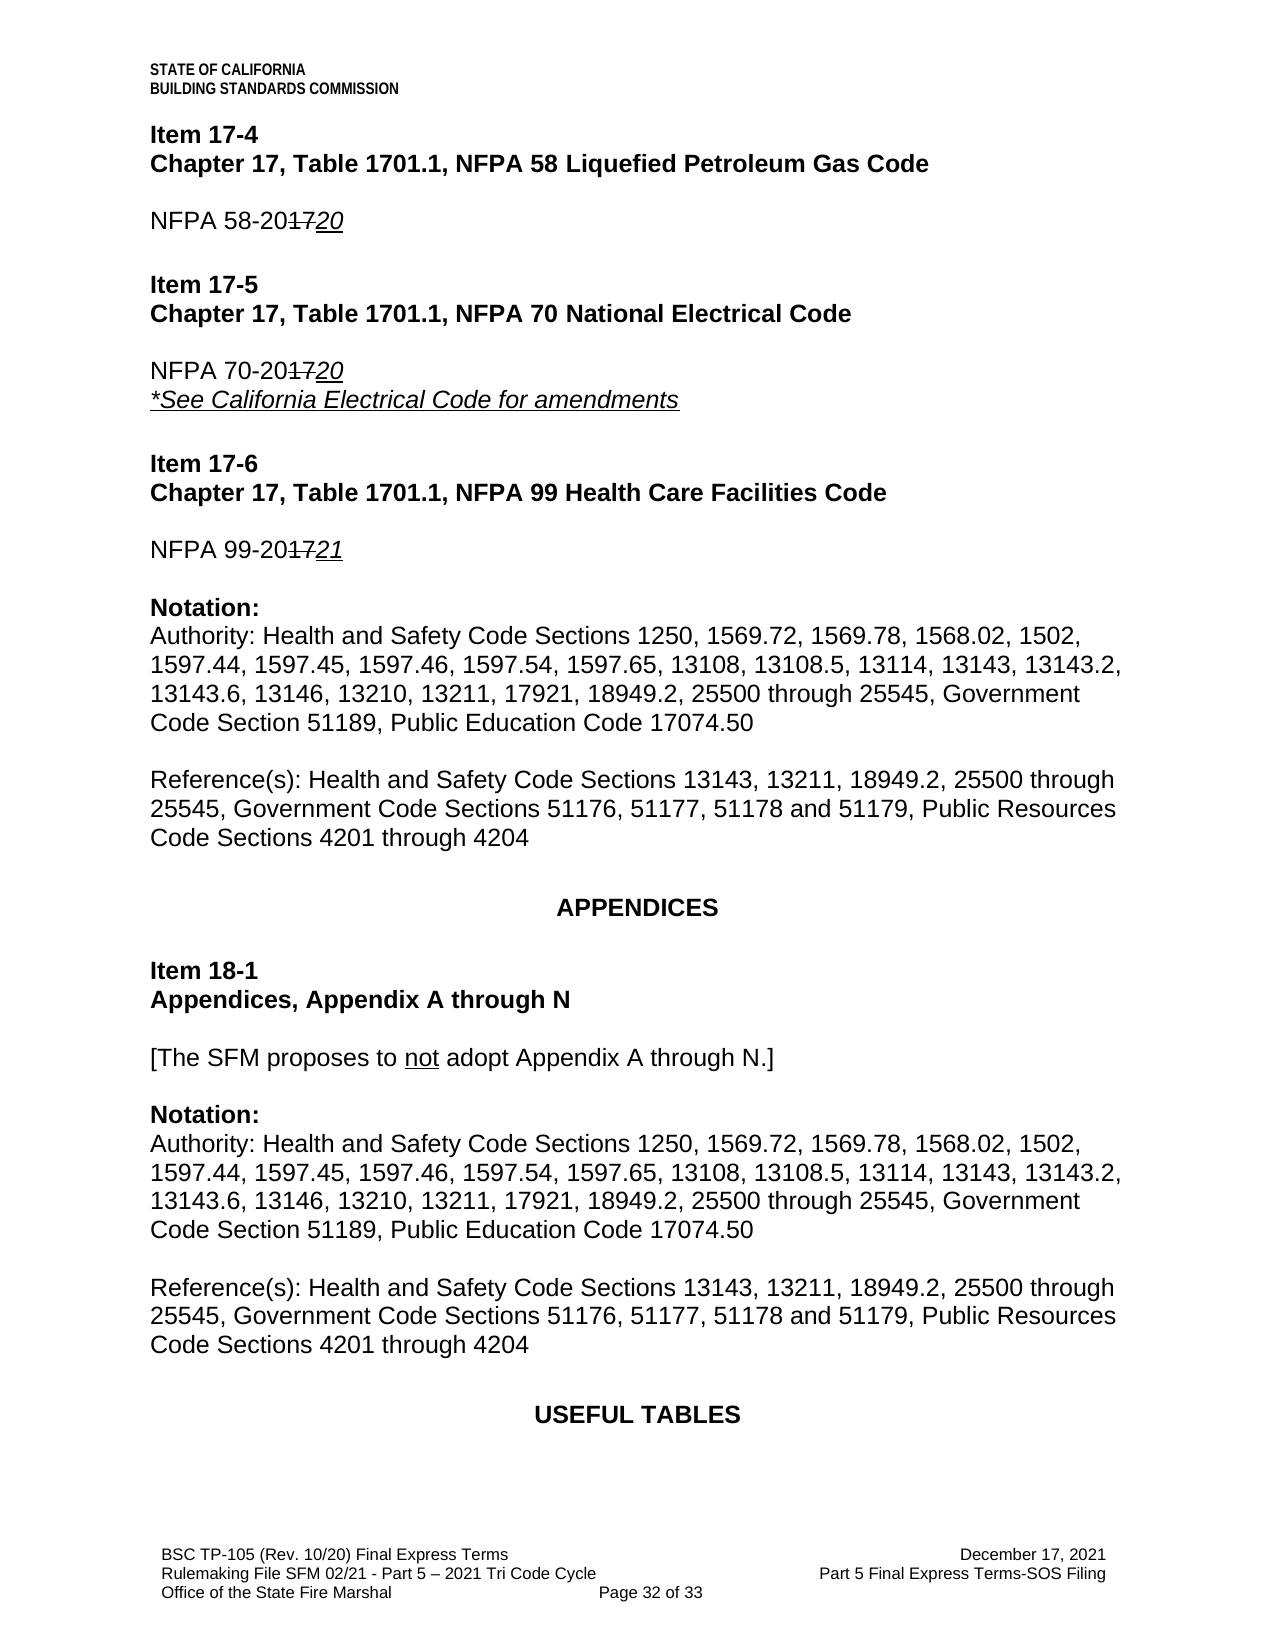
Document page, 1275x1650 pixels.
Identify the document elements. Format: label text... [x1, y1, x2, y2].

text APPENDICES [150, 892, 1125, 921]
text NFPA 70-201720 [150, 356, 1125, 385]
text Notation: [150, 1100, 1125, 1129]
text NFPA 58-201720 [150, 206, 1125, 235]
subtitle Item 17-6 Chapter 17, Table 1701.1, NFPA 99 Health Care Facilities Code [150, 449, 1125, 506]
subtitle Item 17-5 Chapter 17, Table 1701.1, NFPA 70 National Electrical Code [150, 270, 1125, 327]
text [The SFM proposes to not adopt Appendix A through N.] [150, 1042, 1125, 1071]
text USEFUL TABLES [150, 1400, 1125, 1429]
text *See California Electrical Code for amendments [150, 385, 1125, 414]
text NFPA 99-201721 [150, 535, 1125, 564]
subtitle Item 18-1 Appendices, Appendix A through N [150, 956, 1125, 1014]
subtitle Item 17-4 Chapter 17, Table 1701.1, NFPA 58 Liquefied Petroleum Gas Code [150, 120, 1125, 177]
text Notation: [150, 592, 1125, 621]
